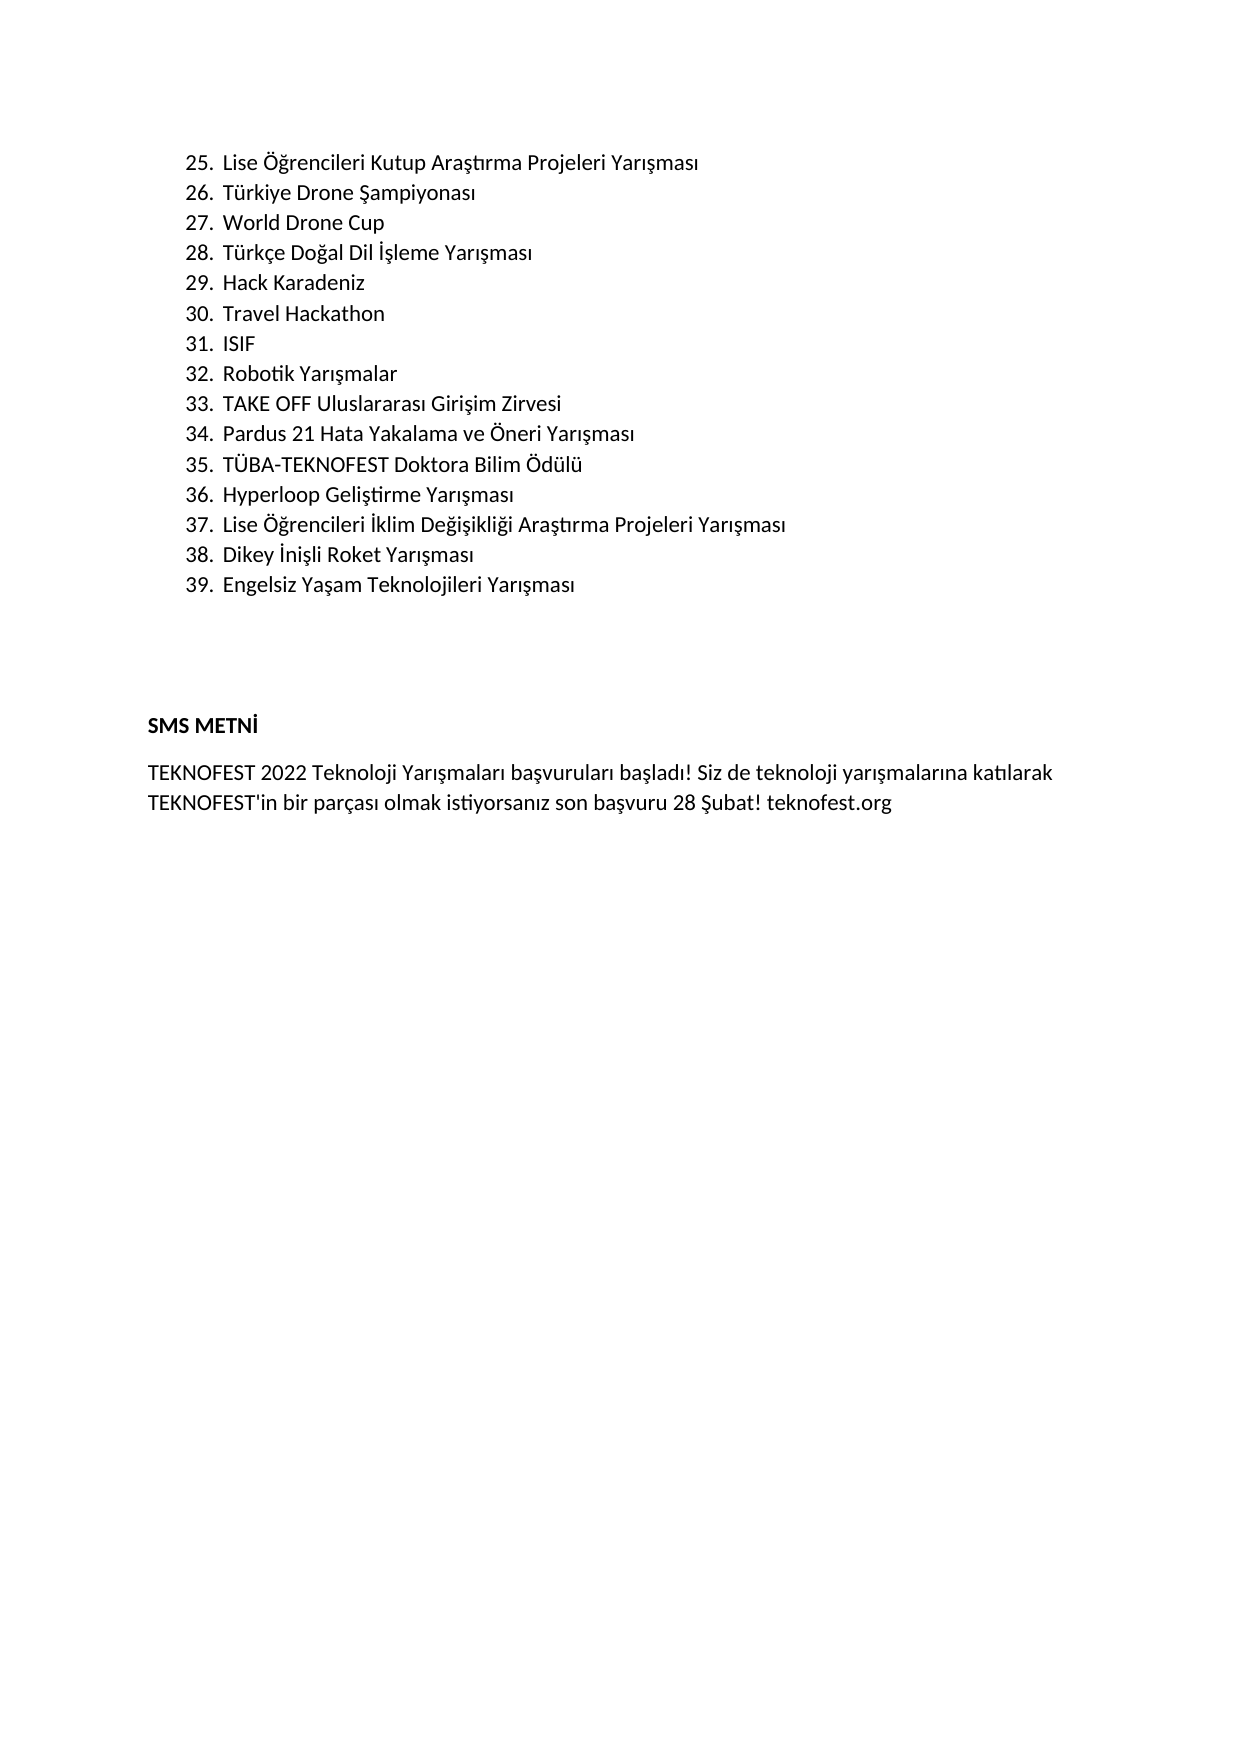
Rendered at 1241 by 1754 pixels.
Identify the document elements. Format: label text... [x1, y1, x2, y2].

list Lise Öğrencileri Kutup Araştırma Projeleri Yarışması [185, 148, 1093, 176]
list TÜBA-TEKNOFEST Doktora Bilim Ödülü [185, 450, 1093, 478]
list Hack Karadeniz [185, 268, 1093, 296]
list Türkçe Doğal Dil İşleme Yarışması [185, 238, 1093, 266]
list Travel Hackathon [185, 299, 1093, 327]
list ISIF [185, 329, 1093, 357]
list Dikey İnişli Roket Yarışması [185, 540, 1093, 568]
list TAKE OFF Uluslararası Girişim Zirvesi [185, 389, 1093, 417]
list Hyperloop Geliştirme Yarışması [185, 480, 1093, 508]
list Pardus 21 Hata Yakalama ve Öneri Yarışması [185, 419, 1093, 447]
text SMS METNİ [148, 711, 1093, 739]
list Engelsiz Yaşam Teknolojileri Yarışması [185, 571, 1093, 598]
list Robotik Yarışmalar [185, 359, 1093, 387]
list World Drone Cup [185, 208, 1093, 236]
list Lise Öğrencileri İklim Değişikliği Araştırma Projeleri Yarışması [185, 510, 1093, 538]
list Türkiye Drone Şampiyonası [185, 178, 1093, 206]
text TEKNOFEST 2022 Teknoloji Yarışmaları başvuruları başladı! Siz de teknoloji yarışmalarına katılarak TEKNOFEST'in bir parçası olmak istiyorsanız son başvuru 28 Şubat! teknofest.org [148, 758, 1093, 816]
